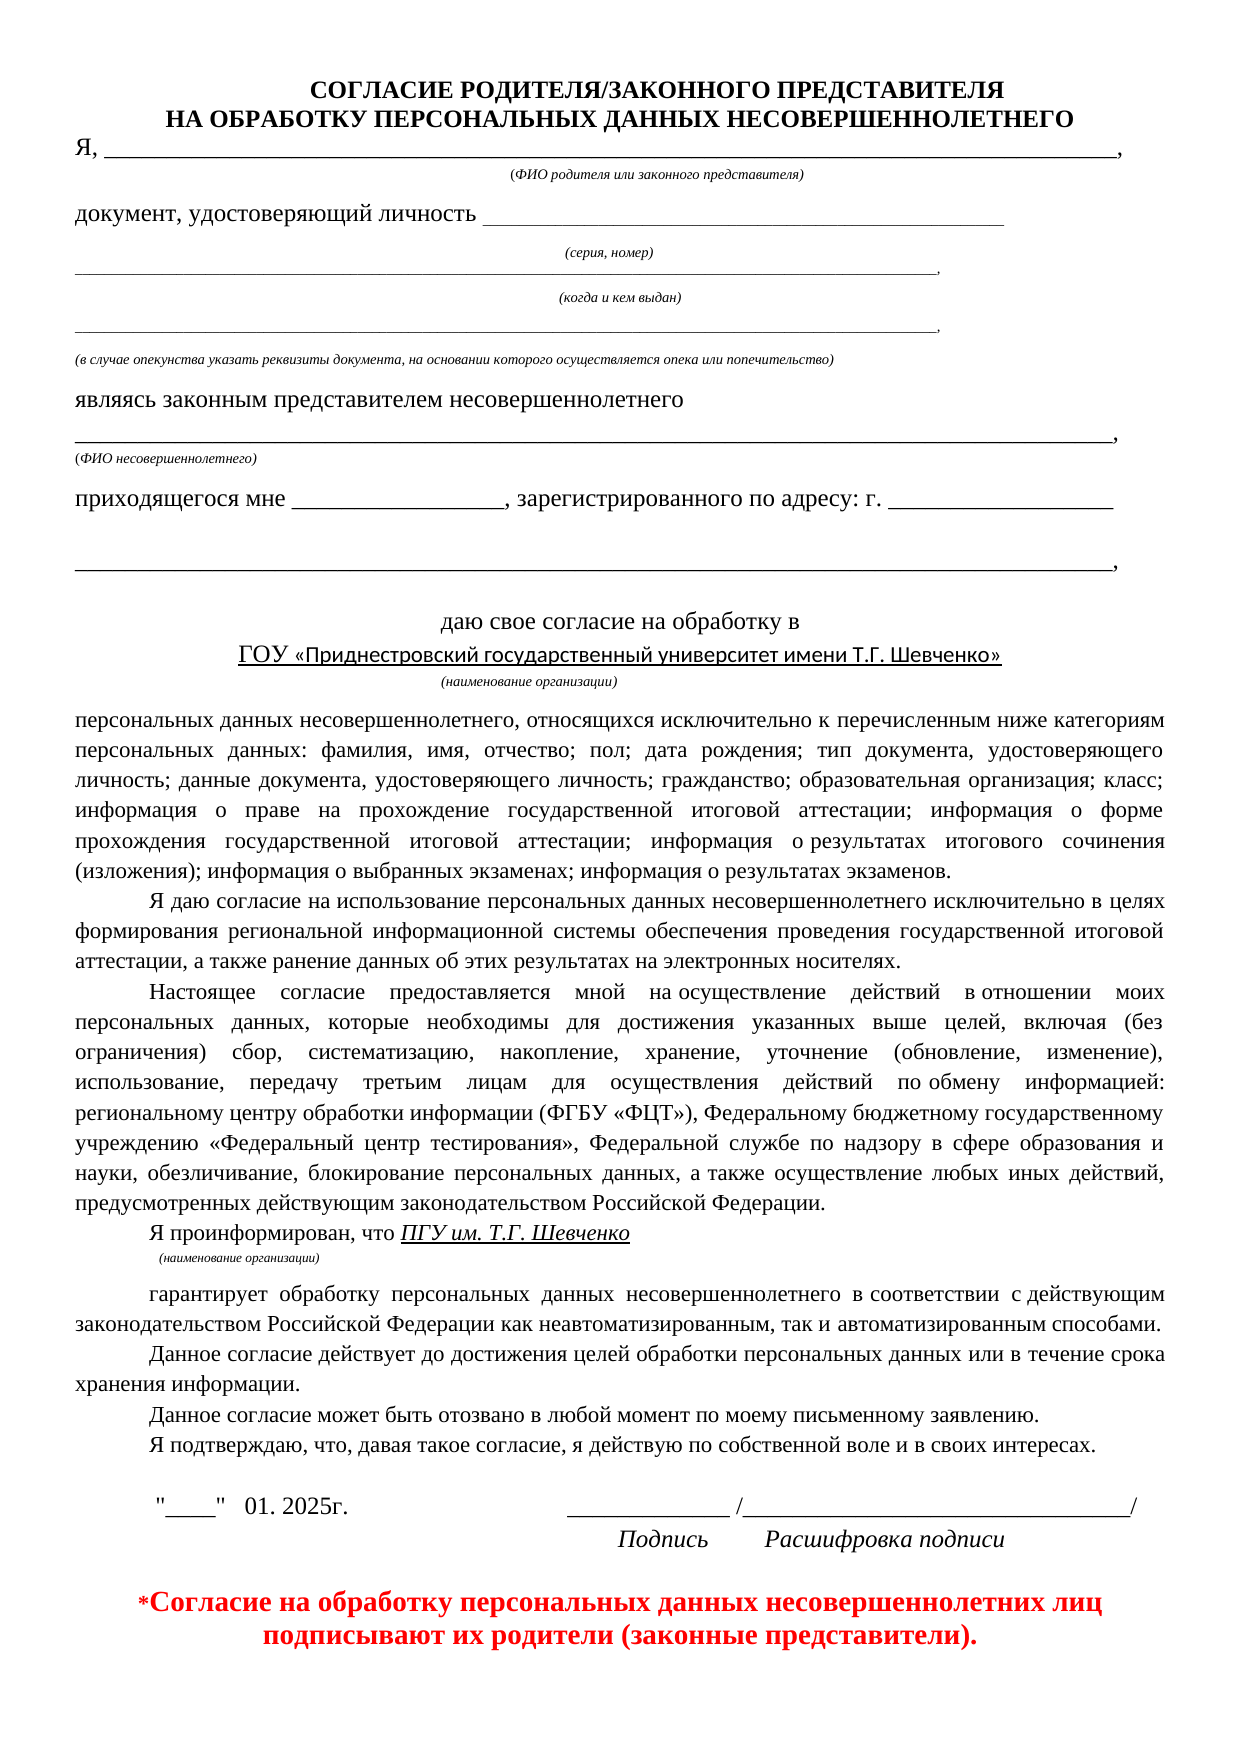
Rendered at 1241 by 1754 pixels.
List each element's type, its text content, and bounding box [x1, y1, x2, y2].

text Я подтверждаю, что, давая такое согласие, я действую по собственной воле и в своих интересах. [75, 1431, 1165, 1457]
text ___________________________________________________________________________________, [75, 545, 1165, 573]
text (наименование организации) [75, 1249, 1165, 1276]
text _______________________________________________________________________________________________________________________, [75, 318, 1165, 347]
text даю свое согласие на обработку в ГОУ «Приднестровский государственный университет имени Т.Г. Шевченко» [75, 606, 1165, 668]
text Данное согласие может быть отозвано в любой момент по моему письменному заявлению. [75, 1401, 1165, 1427]
text Я проинформирован, что ПГУ им. Т.Г. Шевченко [75, 1219, 1165, 1246]
text являясь законным представителем несовершеннолетнего ___________________________________________________________________________________, [75, 384, 1165, 446]
text (серия, номер) [75, 232, 1165, 260]
text (наименование организации) [75, 673, 1165, 702]
text Я даю согласие на использование персональных данных несовершеннолетнего исключительно в целях формирования региональной информационной системы обеспечения проведения государственной итоговой аттестации, а также ранение данных об этих результатах на электронных носителях. [75, 887, 1165, 974]
text приходящегося мне _________________, зарегистрированного по адресу: г. __________________ [75, 483, 1165, 512]
text документ, удостоверяющий личность ________________________________________________________________________ [75, 198, 1165, 227]
text (в случае опекунства указать реквизиты документа, на основании которого осуществляется опека или попечительство) [75, 351, 1165, 379]
text *Согласие на обработку персональных данных несовершеннолетних лиц подписывают их родители (законные представители). [75, 1584, 1165, 1651]
text Настоящее согласие предоставляется мной на осуществление действий в отношении моих персональных данных, которые необходимы для достижения указанных выше целей, включая (без ограничения) сбор, систематизацию, накопление, хранение, уточнение (обновление, изменение), использование, передачу третьим лицам для осуществления действий по обмену информацией: региональному центру обработки информации (ФГБУ «ФЦТ»), Федеральному бюджетному государственному учреждению «Федеральный центр тестирования», Федеральной службе по надзору в сфере образования и науки, обезличивание, блокирование персональных данных, а также осуществление любых иных действий, предусмотренных действующим законодательством Российской Федерации. [75, 978, 1165, 1216]
text Подпись Расшифровка подписи [75, 1524, 1165, 1553]
text "____" 01. 2025г. _____________ /_______________________________/ [75, 1491, 1165, 1520]
text (ФИО несовершеннолетнего) [75, 450, 1165, 479]
text (ФИО родителя или законного представителя) [75, 166, 1165, 194]
text _______________________________________________________________________________________________________________________, [75, 260, 1165, 289]
text гарантирует обработку персональных данных несовершеннолетнего в соответствии с действующим законодательством Российской Федерации как неавтоматизированным, так и автоматизированным способами. [75, 1280, 1165, 1336]
text персональных данных несовершеннолетнего, относящихся исключительно к перечисленным ниже категориям персональных данных: фамилия, имя, отчество; пол; дата рождения; тип документа, удостоверяющего личность; данные документа, удостоверяющего личность; гражданство; образовательная организация; класс; информация о праве на прохождение государственной итоговой аттестации; информация о форме прохождения государственной итоговой аттестации; информация о результатах итогового сочинения (изложения); информация о выбранных экзаменах; информация о результатах экзаменов. [75, 706, 1165, 883]
text Данное согласие действует до достижения целей обработки персональных данных или в течение срока хранения информации. [75, 1340, 1165, 1397]
text СОГЛАСИЕ РОДИТЕЛЯ/ЗАКОННОГО ПРЕДСТАВИТЕЛЯ НА ОБРАБОТКУ ПЕРСОНАЛЬНЫХ ДАННЫХ НЕСОВЕРШЕННОЛЕТНЕГО [75, 75, 1165, 132]
text (когда и кем выдан) [75, 289, 1165, 318]
text Я, _________________________________________________________________________________, [75, 132, 1165, 161]
